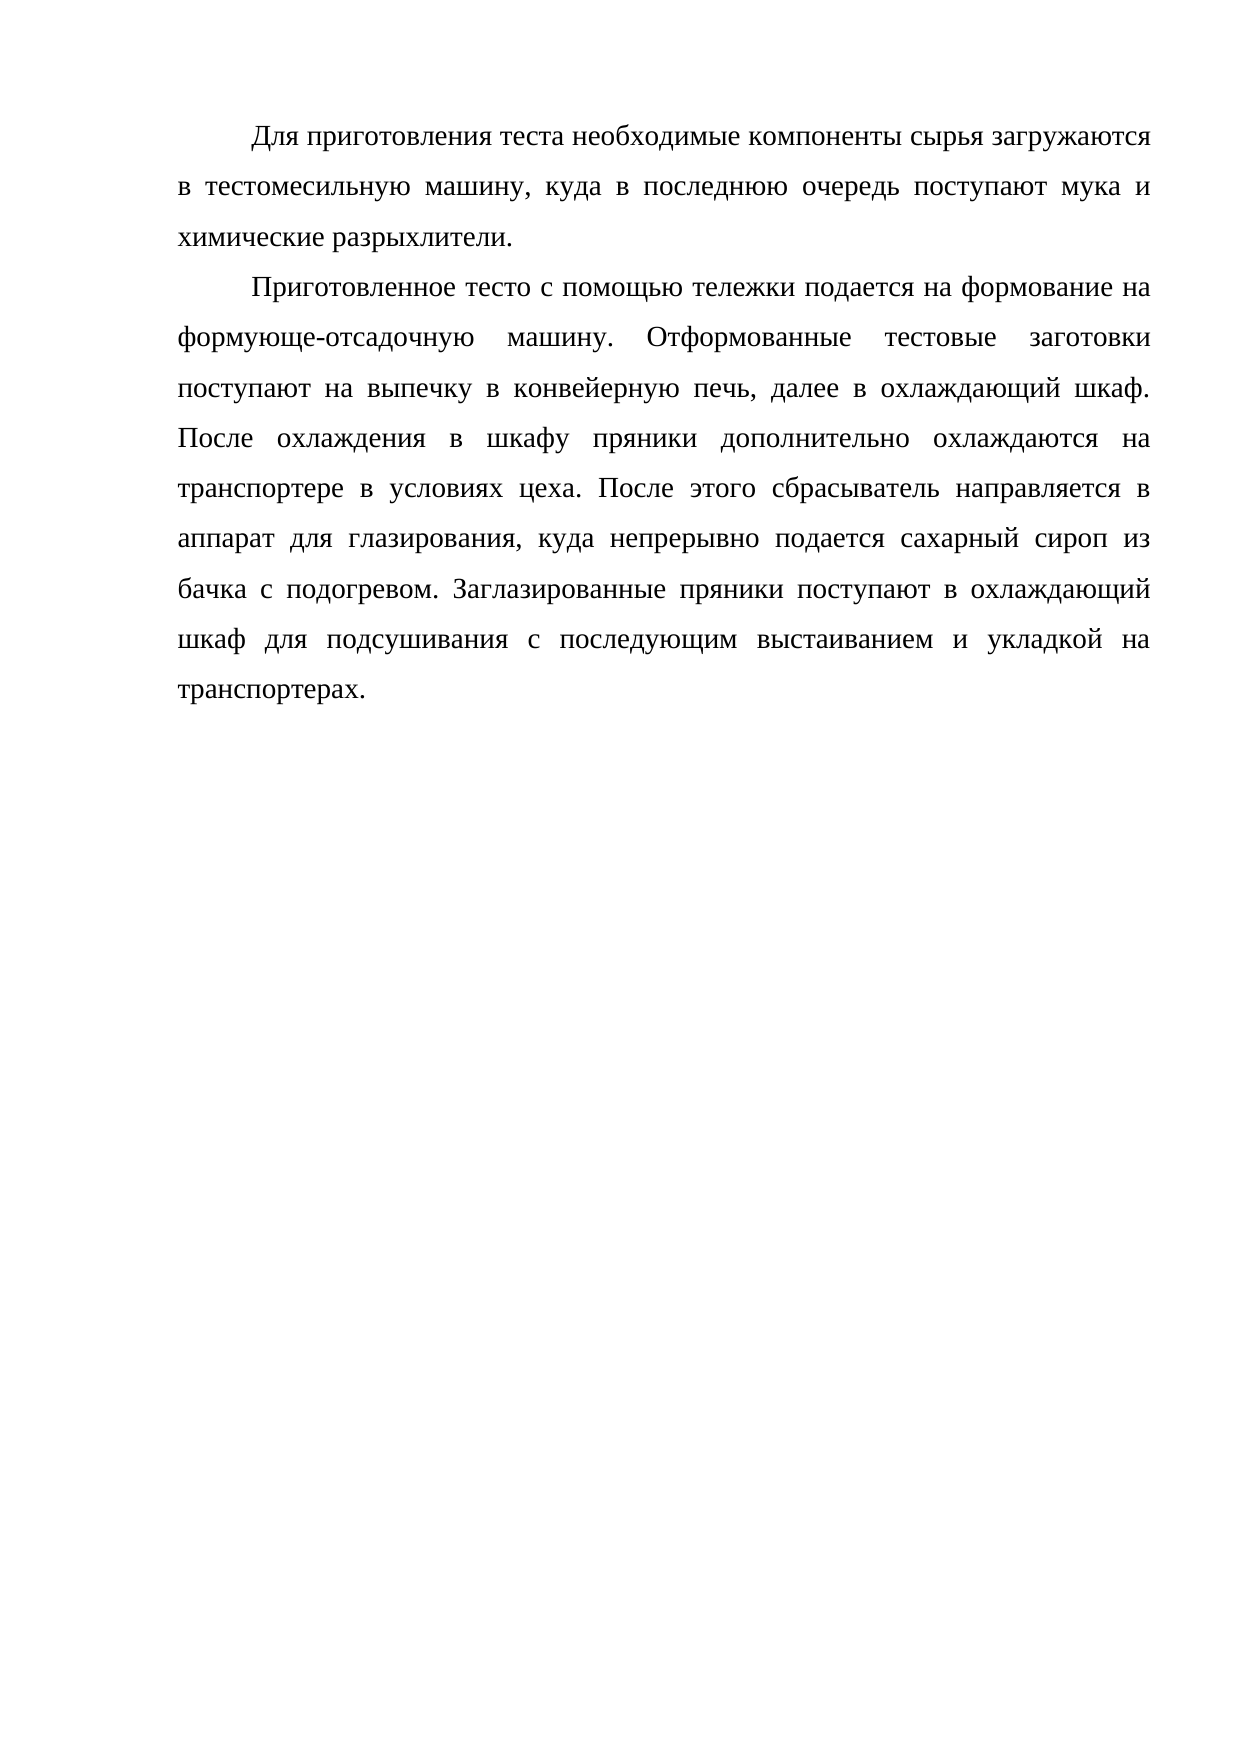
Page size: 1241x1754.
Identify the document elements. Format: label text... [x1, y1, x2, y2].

text Приготовленное тесто с помощью тележки подается на формование на формующе-отсадочную машину. Отформованные тестовые заготовки поступают на выпечку в конвейерную печь, далее в охлаждающий шкаф. После охлаждения в шкафу пряники дополнительно охлаждаются на транспортере в условиях цеха. После этого сбрасыватель направляется в аппарат для глазирования, куда непрерывно подается сахарный сироп из бачка с подогревом. Заглазированные пряники поступают в охлаждающий шкаф для подсушивания с последующим выстаиванием и укладкой на транспортерах. [177, 269, 1152, 705]
text Для приготовления теста необходимые компоненты сырья загружаются в тестомесильную машину, куда в последнюю очередь поступают мука и химические разрыхлители. [177, 118, 1152, 252]
